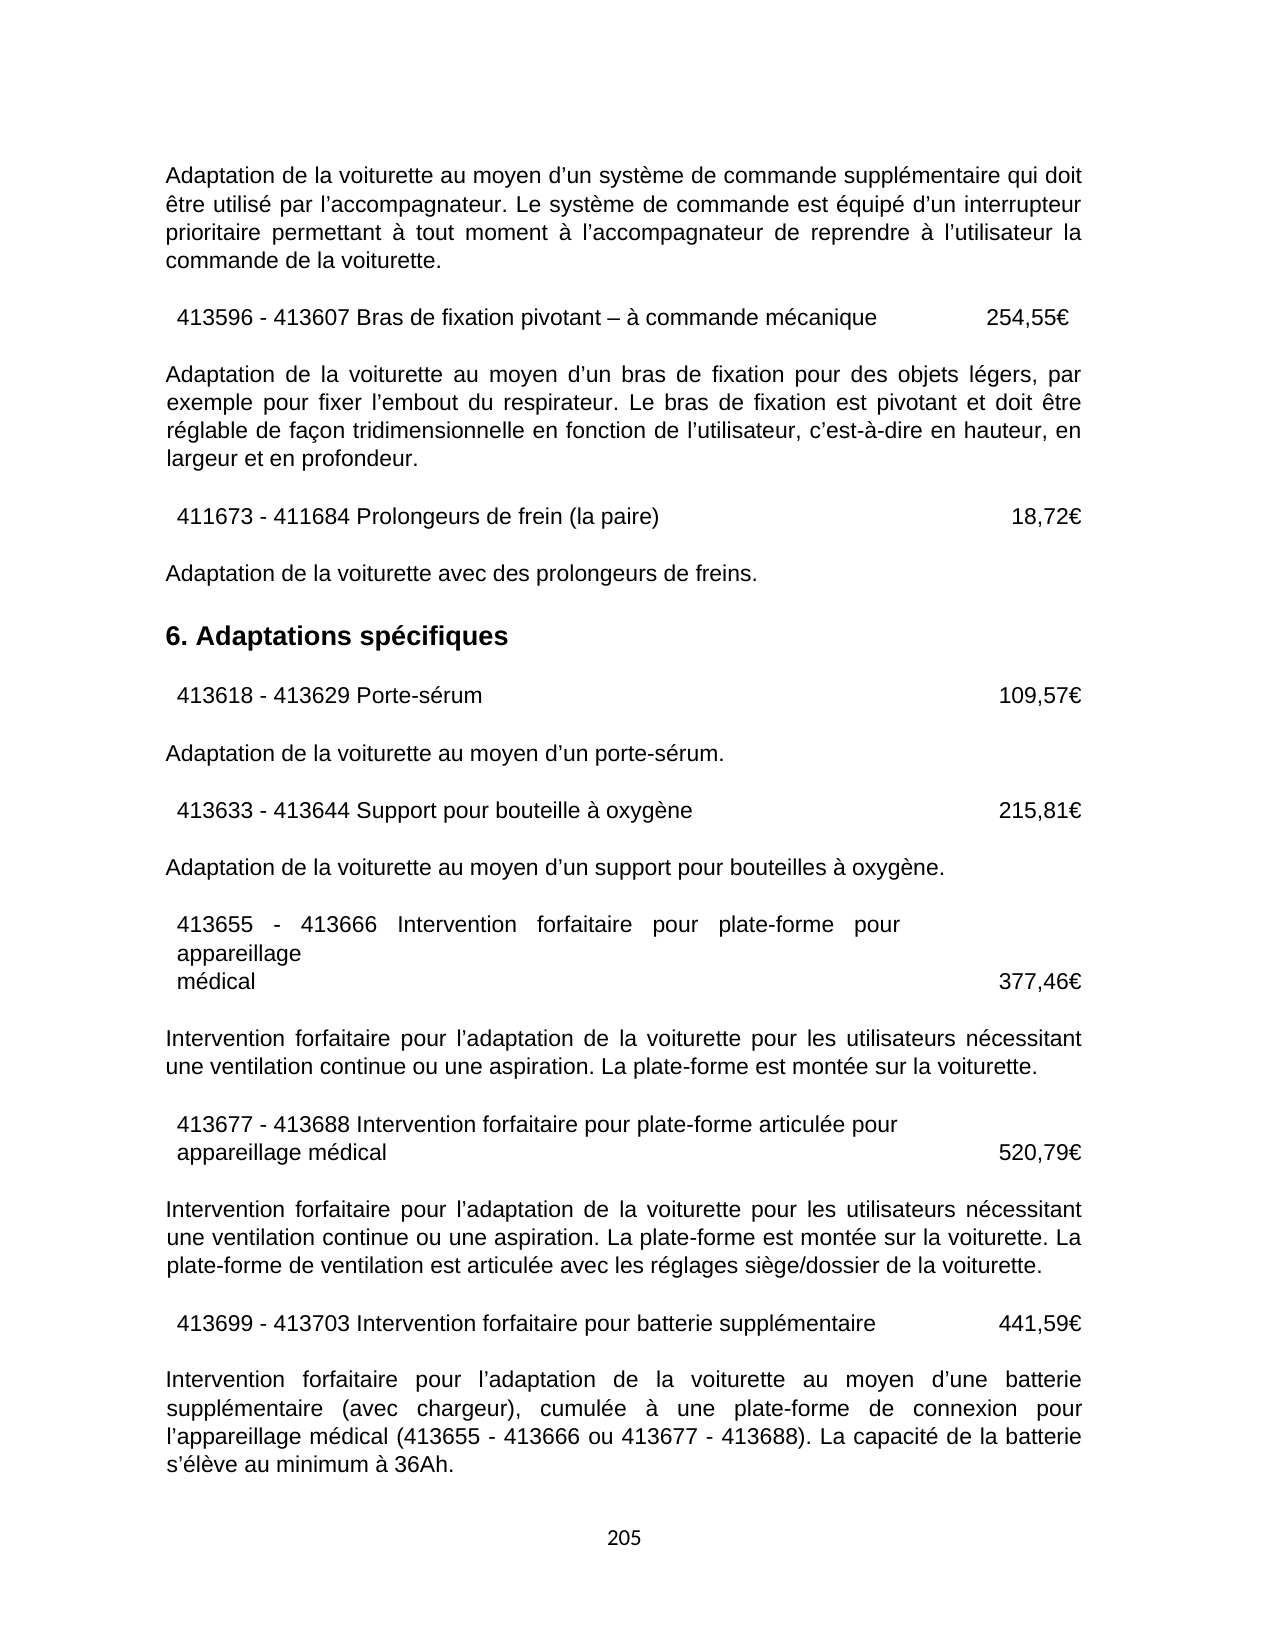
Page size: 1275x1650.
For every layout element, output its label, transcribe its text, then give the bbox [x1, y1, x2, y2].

subtitle 6. Adaptations spécifiques [165, 620, 1083, 652]
text Intervention forfaitaire pour l’adaptation de la voiturette au moyen d’une batterie supplémentaire (avec chargeur), cumulée à une plate-forme de connexion pour l’appareillage médical (413655 - 413666 ou 413677 - 413688). La capacité de la batterie s’élève au minimum à 36Ah. [165, 1366, 1083, 1477]
text Intervention forfaitaire pour l’adaptation de la voiturette pour les utilisateurs nécessitant une ventilation continue ou une aspiration. La plate-forme est montée sur la voiturette. [165, 1025, 1083, 1080]
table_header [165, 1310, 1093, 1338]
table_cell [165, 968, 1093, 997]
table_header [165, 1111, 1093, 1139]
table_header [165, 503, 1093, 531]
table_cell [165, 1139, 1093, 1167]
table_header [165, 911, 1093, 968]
text Adaptation de la voiturette au moyen d’un porte-sérum. [165, 739, 1083, 766]
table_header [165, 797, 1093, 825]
text Adaptation de la voiturette au moyen d’un bras de fixation pour des objets légers, par exemple pour fixer l’embout du respirateur. Le bras de fixation est pivotant et doit être réglable de façon tridimensionnelle en fonction de l’utilisateur, c’est-à-dire en hauteur, en largeur et en profondeur. [165, 361, 1083, 472]
text Adaptation de la voiturette avec des prolongeurs de freins. [165, 560, 1083, 586]
text Intervention forfaitaire pour l’adaptation de la voiturette pour les utilisateurs nécessitant une ventilation continue ou une aspiration. La plate-forme est montée sur la voiturette. La plate-forme de ventilation est articulée avec les réglages siège/dossier de la voiturette. [165, 1196, 1083, 1278]
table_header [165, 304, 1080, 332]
text Adaptation de la voiturette au moyen d’un support pour bouteilles à oxygène. [165, 854, 1083, 880]
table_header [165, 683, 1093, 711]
text Adaptation de la voiturette au moyen d’un système de commande supplémentaire qui doit être utilisé par l’accompagnateur. Le système de commande est équipé d’un interrupteur prioritaire permettant à tout moment à l’accompagnateur de reprendre à l’utilisateur la commande de la voiturette. [165, 162, 1083, 273]
